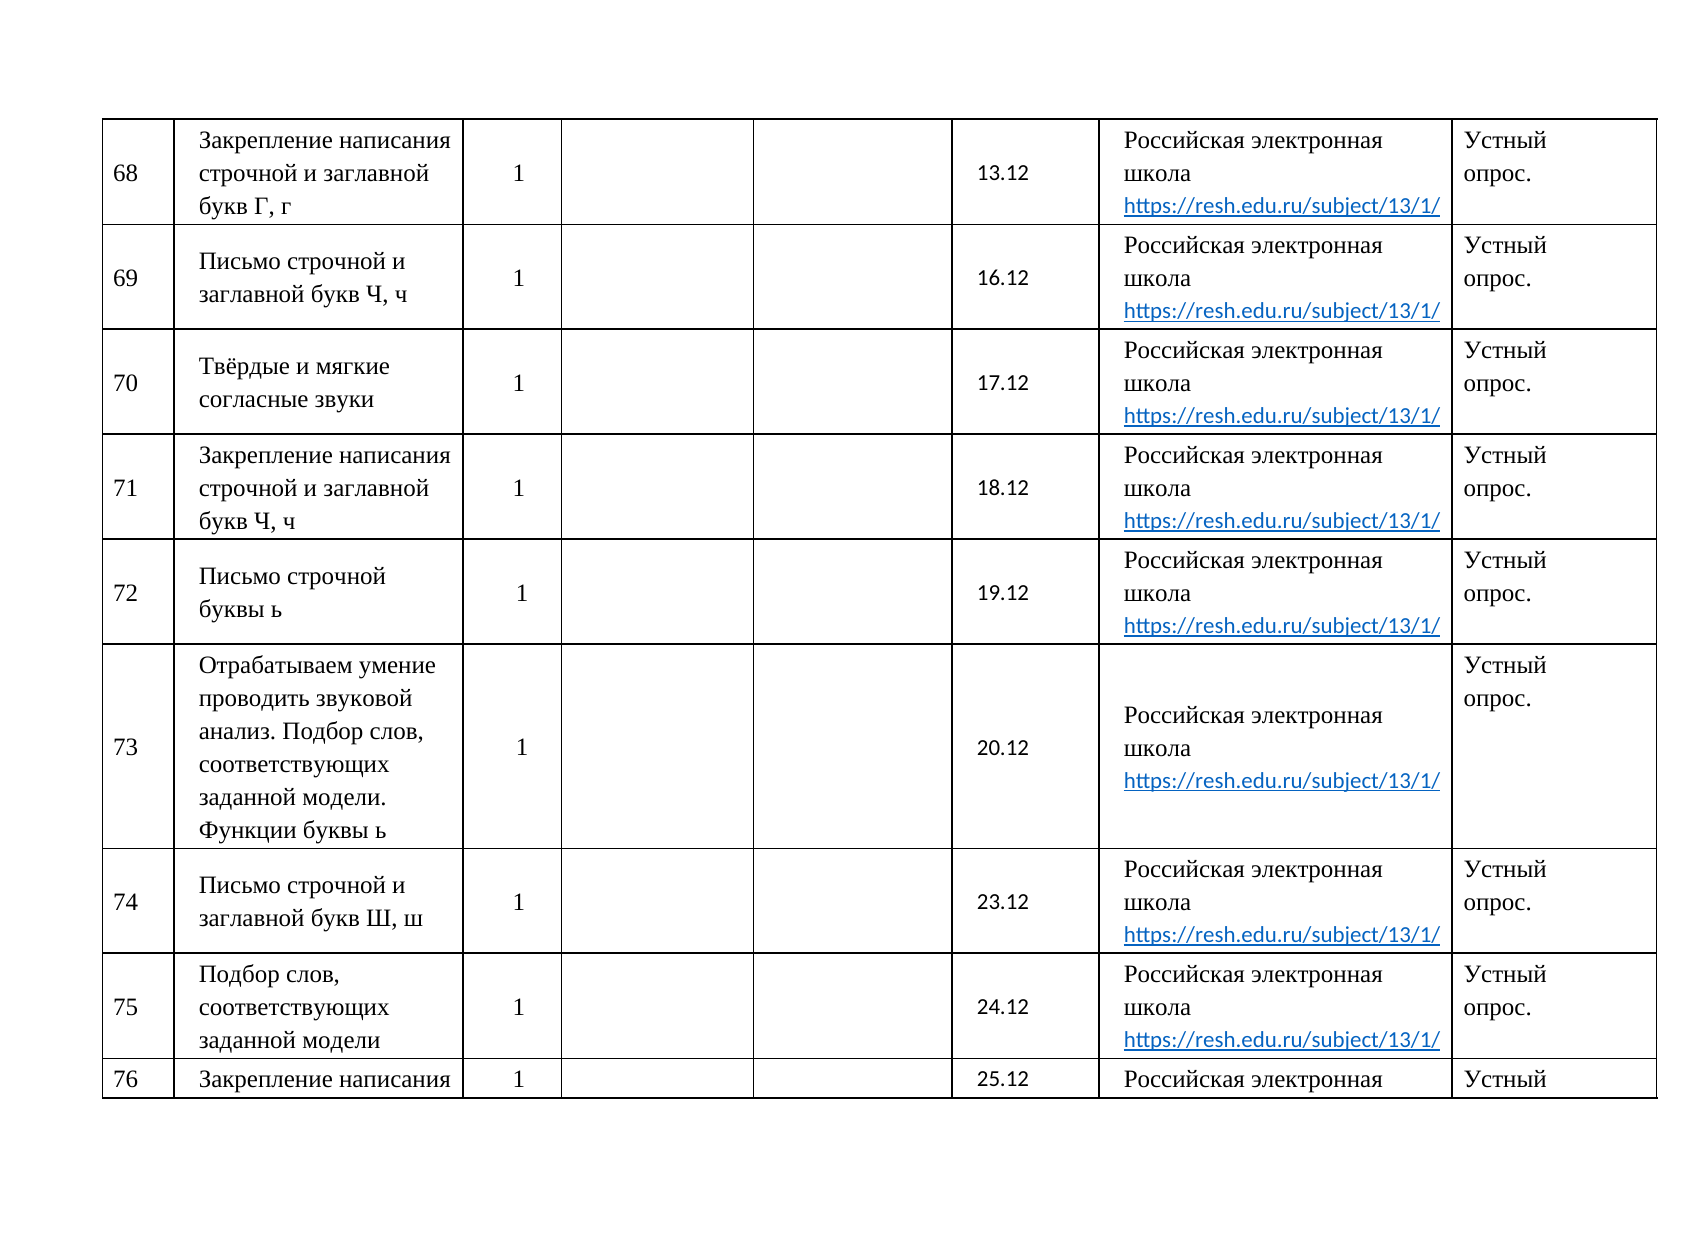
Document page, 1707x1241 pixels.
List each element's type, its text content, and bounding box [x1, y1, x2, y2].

table_cell 25.12 [953, 1059, 1098, 1097]
table_cell 1 [464, 120, 561, 223]
table_cell 74 [103, 849, 173, 952]
table_cell 16.12 [953, 225, 1098, 328]
table_cell 1 [464, 225, 561, 328]
table_cell [562, 645, 753, 847]
table_cell 1 [464, 540, 561, 643]
table_cell 68 [103, 120, 173, 223]
table_cell 1 [464, 954, 561, 1058]
table_cell Российская электронная школа https://resh.edu.ru/subject/13/1/ [1100, 435, 1451, 538]
table_cell Устный опрос. [1453, 330, 1656, 433]
table_cell [562, 225, 753, 328]
table_cell Подбор слов, соответствующих заданной модели [175, 954, 462, 1058]
table_cell Российская электронная школа https://resh.edu.ru/subject/13/1/ [1100, 330, 1451, 433]
table_cell [562, 540, 753, 643]
table_cell Устный опрос. [1453, 225, 1656, 328]
table_cell Российская электронная школа https://resh.edu.ru/subject/13/1/ [1100, 540, 1451, 643]
table_cell [562, 120, 753, 223]
table_cell [754, 435, 951, 538]
table_cell 1 [464, 849, 561, 952]
table_cell Отрабатываем умение проводить звуковой анализ. Подбор слов, соответствующих заданной модели. Функции буквы ь [175, 645, 462, 847]
table_cell Устный опрос. [1453, 1059, 1656, 1097]
table_cell Закрепление написания строчной и заглавной букв Ч, ч [175, 435, 462, 538]
table_cell 72 [103, 540, 173, 643]
table_cell Устный опрос. [1453, 120, 1656, 223]
table_cell 70 [103, 330, 173, 433]
table_cell Письмо строчной и заглавной букв Ч, ч [175, 225, 462, 328]
table_cell Устный опрос. [1453, 435, 1656, 538]
table_cell Устный опрос. [1453, 849, 1656, 952]
table_cell Письмо строчной буквы ь [175, 540, 462, 643]
table_cell Устный опрос. [1453, 645, 1656, 847]
table_cell Закрепление написания строчной и заглавной букв Г, г [175, 120, 462, 223]
table_cell Устный опрос. [1453, 540, 1656, 643]
table_cell [754, 225, 951, 328]
table_cell 75 [103, 954, 173, 1058]
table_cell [1100, 225, 1451, 328]
table_cell Российская электронная школа https://resh.edu.ru/subject/13/1/ [1100, 849, 1451, 952]
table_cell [1100, 1059, 1451, 1097]
table_cell 17.12 [953, 330, 1098, 433]
table_cell [562, 849, 753, 952]
table_cell [562, 1059, 753, 1097]
table_cell 71 [103, 435, 173, 538]
table_cell 13.12 [953, 120, 1098, 223]
table_cell [562, 954, 753, 1058]
table_cell 18.12 [953, 435, 1098, 538]
table_cell 19.12 [953, 540, 1098, 643]
table_cell Устный опрос. [1453, 954, 1656, 1058]
table_cell [754, 1059, 951, 1097]
table_cell Твёрдые и мягкие согласные звуки [175, 330, 462, 433]
table_cell 1 [464, 1059, 561, 1097]
table_cell 73 [103, 645, 173, 847]
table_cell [1100, 120, 1451, 223]
table_cell 24.12 [953, 954, 1098, 1058]
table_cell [1100, 954, 1451, 1058]
table_cell [754, 120, 951, 223]
table_cell 20.12 [953, 645, 1098, 847]
table_cell 1 [464, 330, 561, 433]
table_cell [562, 330, 753, 433]
table_cell Российская электронная школа https://resh.edu.ru/subject/13/1/ [1100, 645, 1451, 847]
table_cell [754, 330, 951, 433]
table_cell 23.12 [953, 849, 1098, 952]
table_cell [754, 645, 951, 847]
table_cell 1 [464, 645, 561, 847]
table_cell Письмо строчной и заглавной букв Ш, ш [175, 849, 462, 952]
table_cell [754, 954, 951, 1058]
table_cell 76 [103, 1059, 173, 1097]
table_cell [754, 849, 951, 952]
table_cell [562, 435, 753, 538]
table_cell 69 [103, 225, 173, 328]
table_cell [175, 1059, 462, 1097]
table_cell 1 [464, 435, 561, 538]
table_cell [754, 540, 951, 643]
